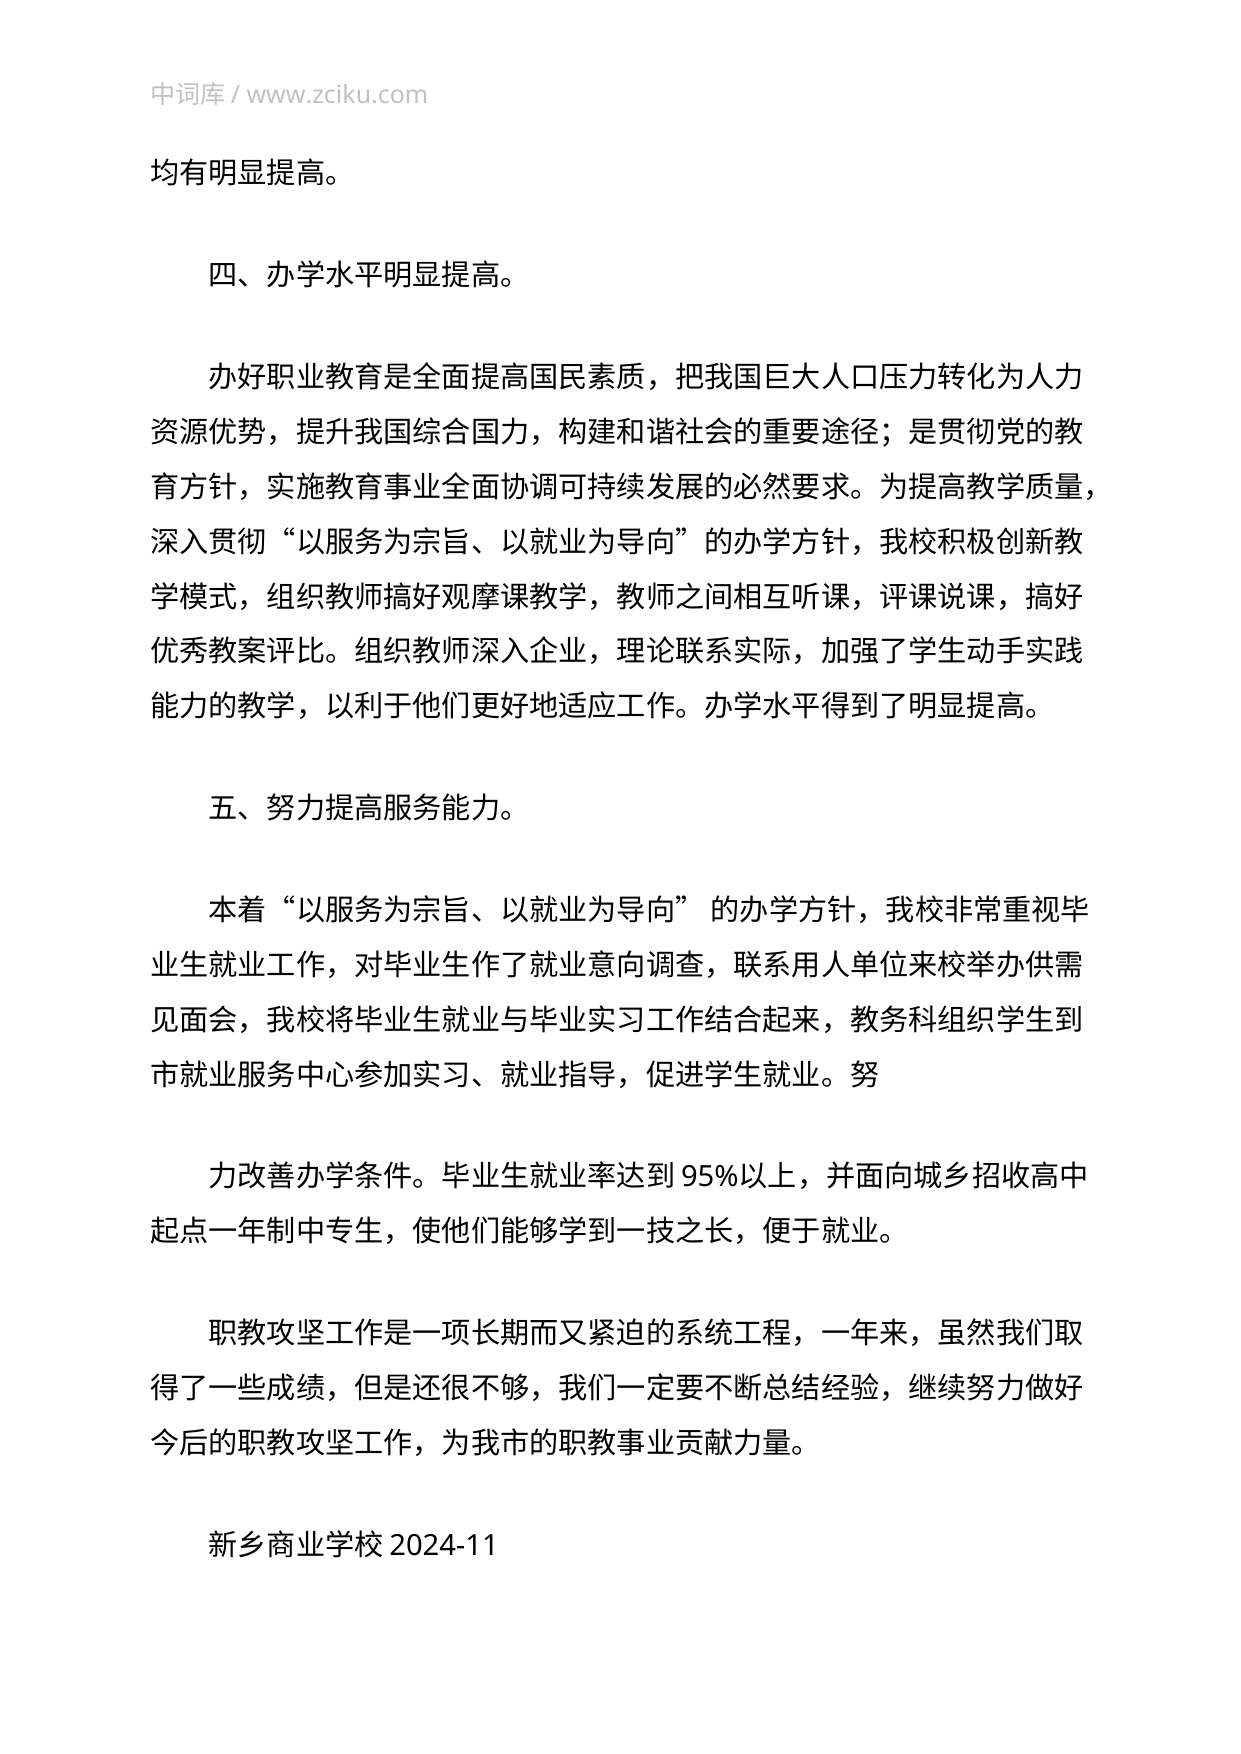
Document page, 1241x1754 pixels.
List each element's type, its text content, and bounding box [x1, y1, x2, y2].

text 力改善办学条件。毕业生就业率达到95%以上，并面向城乡招收高中起点一年制中专生，使他们能够学到一技之长，便于就业。 [150, 1153, 1090, 1250]
text 五、努力提高服务能力。 [150, 785, 1090, 827]
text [150, 150, 1090, 192]
text 职教攻坚工作是一项长期而又紧迫的系统工程，一年来，虽然我们取得了一些成绩，但是还很不够，我们一定要不断总结经验，继续努力做好今后的职教攻坚工作，为我市的职教事业贡献力量。 [150, 1310, 1090, 1462]
text 办好职业教育是全面提高国民素质，把我国巨大人口压力转化为人力资源优势，提升我国综合国力，构建和谐社会的重要途径；是贯彻党的教育方针，实施教育事业全面协调可持续发展的必然要求。为提高教学质量，深入贯彻“以服务为宗旨、以就业为导向”的办学方针，我校积极创新教学模式，组织教师搞好观摩课教学，教师之间相互听课，评课说课，搞好优秀教案评比。组织教师深入企业，理论联系实际，加强了学生动手实践能力的教学，以利于他们更好地适应工作。办学水平得到了明显提高。 [150, 353, 1090, 725]
text 新乡商业学校2024-11 [150, 1521, 1090, 1564]
text 四、办学水平明显提高。 [150, 252, 1090, 294]
text 本着“以服务为宗旨、以就业为导向” 的办学方针，我校非常重视毕业生就业工作，对毕业生作了就业意向调查，联系用人单位来校举办供需见面会，我校将毕业生就业与毕业实习工作结合起来，教务科组织学生到市就业服务中心参加实习、就业指导，促进学生就业。努 [150, 886, 1090, 1093]
